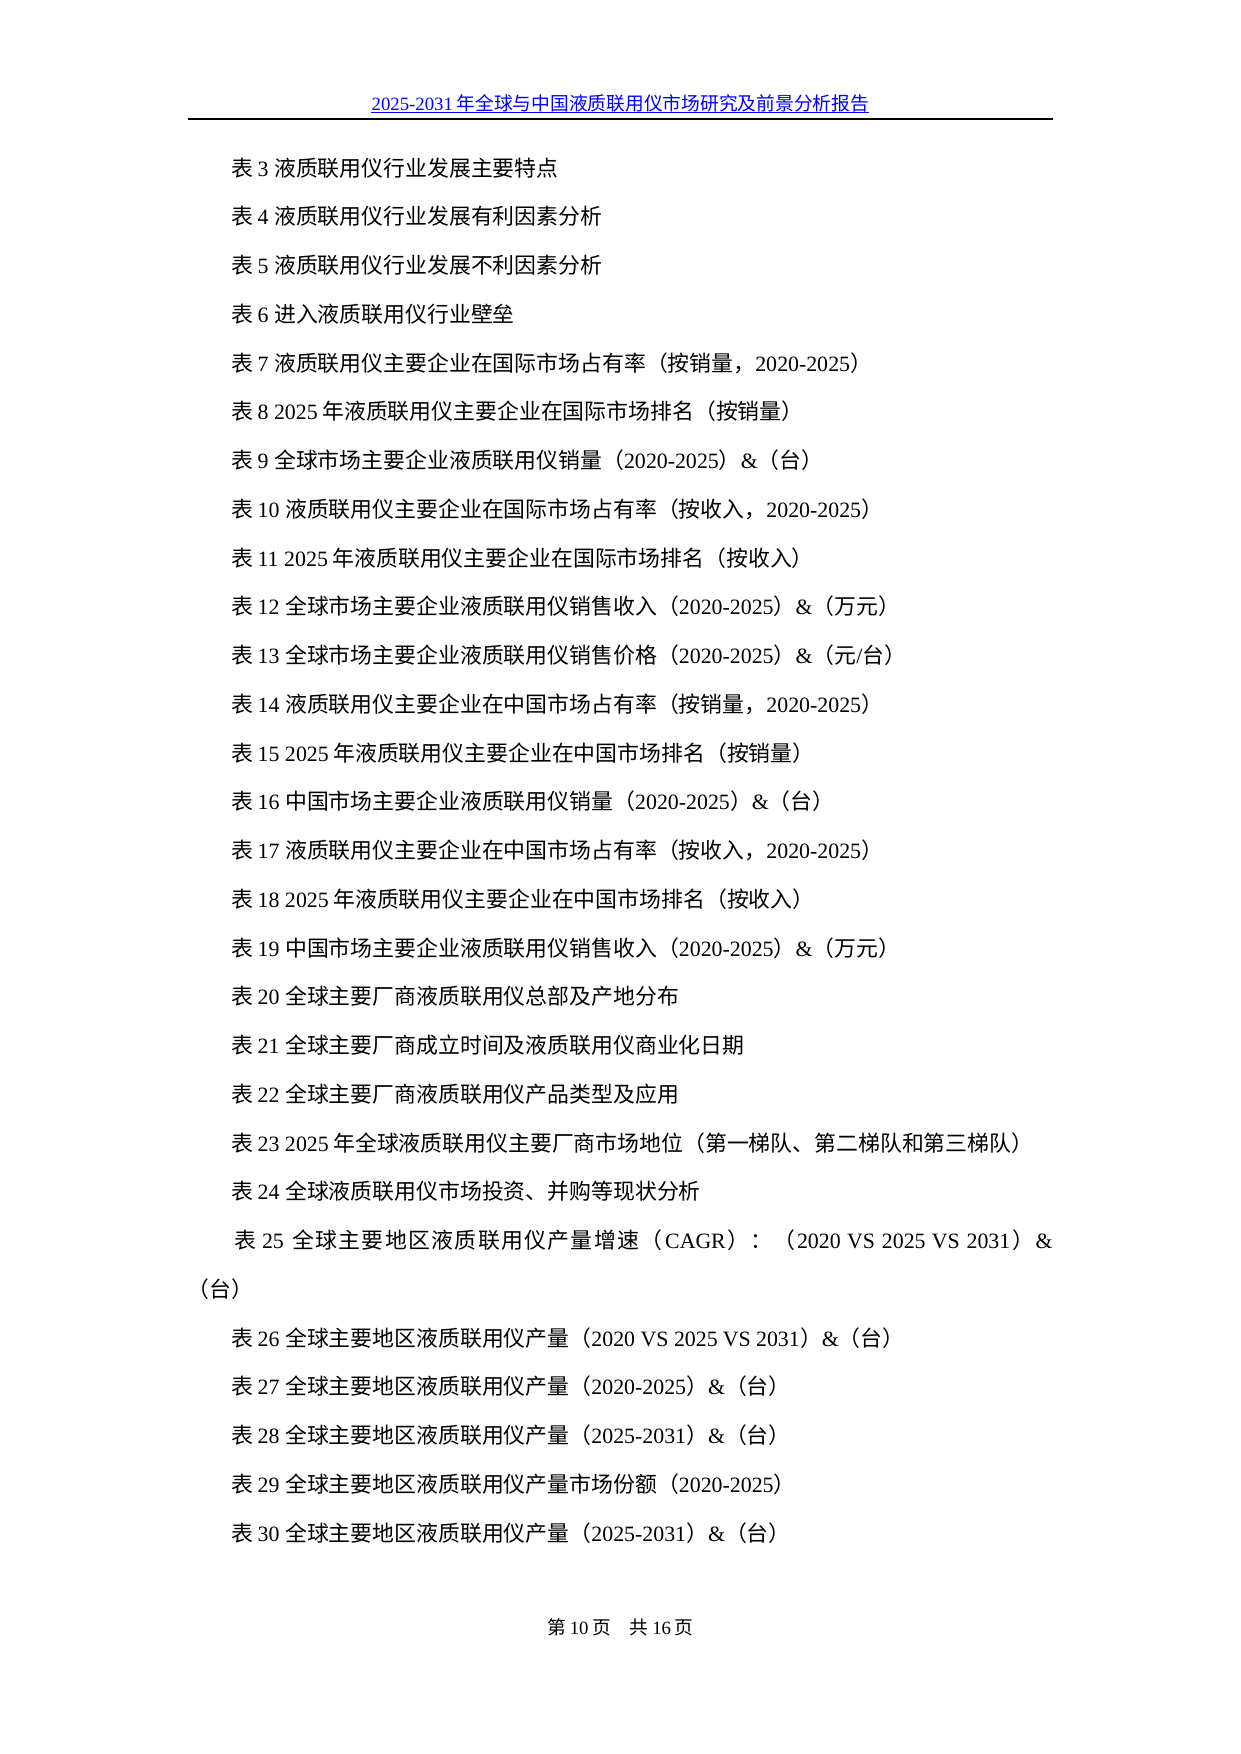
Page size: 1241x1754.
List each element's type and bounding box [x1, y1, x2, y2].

text [187, 150, 1053, 1548]
